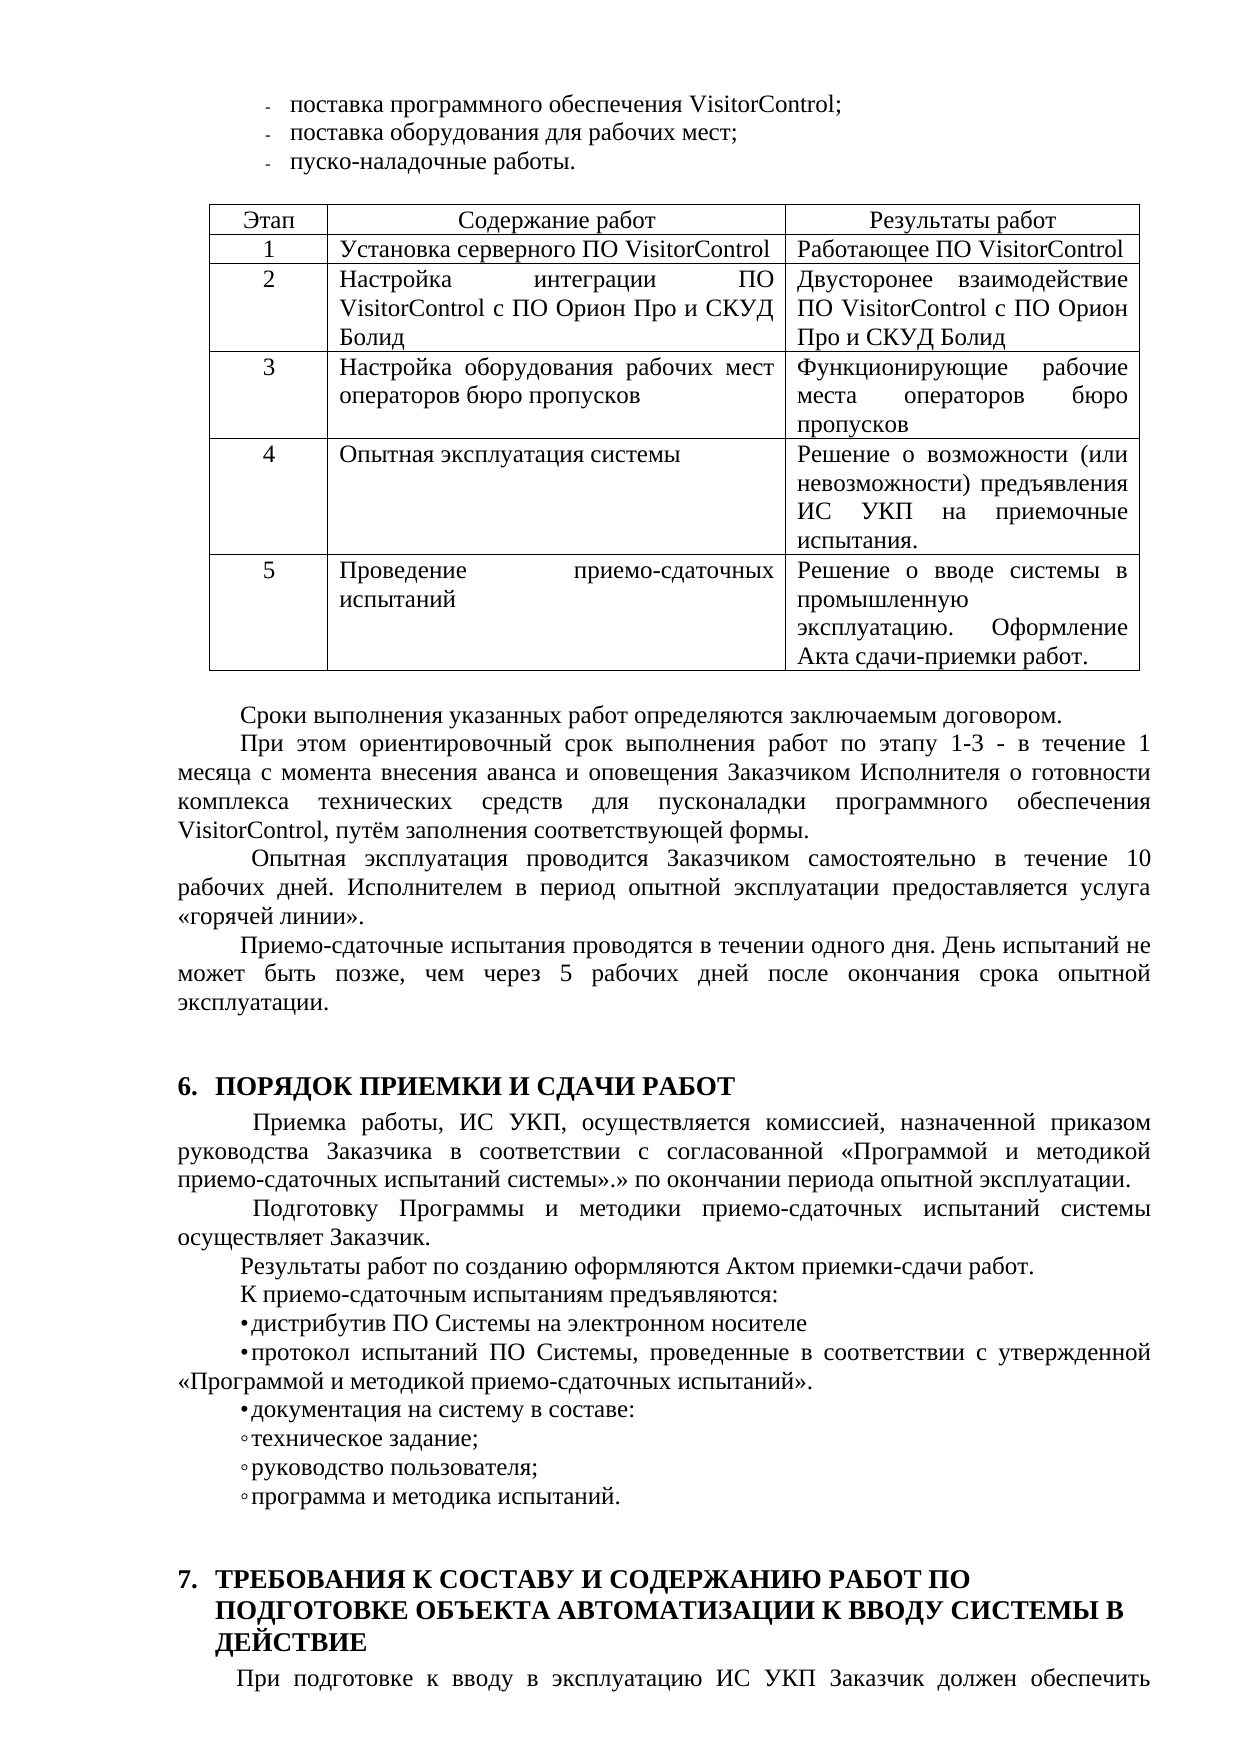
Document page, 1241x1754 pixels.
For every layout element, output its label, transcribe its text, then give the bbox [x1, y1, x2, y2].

text ◦ руководство пользователя; [177, 1452, 1152, 1481]
text • дистрибутив ПО Системы на электронном носителе [177, 1308, 1152, 1337]
table_cell Решение о возможности (или невозможности) предъявления ИС УКП на приемочные испытания. [786, 439, 1139, 554]
text Приемка работы, ИС УКП, осуществляется комиссией, назначенной приказом руководства Заказчика в соответствии с согласованной «Программой и методикой приемо-сдаточных испытаний системы».» по окончании периода опытной эксплуатации. [177, 1107, 1152, 1193]
table_cell Двусторонее взаимодействие ПО VisitorControl с ПО Орион Про и СКУД Болид [786, 264, 1139, 351]
table_cell Решение о вводе системы в промышленную эксплуатацию. Оформление Акта сдачи-приемки работ. [786, 555, 1139, 670]
text ◦ техническое задание; [177, 1423, 1152, 1452]
table_cell Работающее ПО VisitorControl [786, 235, 1139, 263]
text При этом ориентировочный срок выполнения работ по этапу 1-3 - в течение 1 месяца с момента внесения аванса и оповещения Заказчиком Исполнителя о готовности комплекса технических средств для пусконаладки программного обеспечения VisitorControl, путём заполнения соответствующей формы. [177, 728, 1152, 843]
table_cell Установка серверного ПО VisitorControl [328, 235, 785, 263]
table_header Этап [210, 205, 327, 233]
table_cell Проведение приемо-сдаточных испытаний [328, 555, 785, 670]
list пуско-наладочные работы. [265, 146, 1152, 175]
table_cell Опытная эксплуатация системы [328, 439, 785, 554]
table_cell 3 [210, 352, 327, 438]
text Сроки выполнения указанных работ определяются заключаемым договором. [177, 700, 1152, 728]
table_cell Настройка оборудования рабочих мест операторов бюро пропусков [328, 352, 785, 438]
table_cell Функционирующие рабочие места операторов бюро пропусков [786, 352, 1139, 438]
text • документация на систему в составе: [177, 1394, 1152, 1423]
table_header Содержание работ [328, 205, 785, 233]
table_cell 2 [210, 264, 327, 351]
table_cell 5 [210, 555, 327, 670]
text Приемо-сдаточные испытания проводятся в течении одного дня. День испытаний не может быть позже, чем через 5 рабочих дней после окончания срока опытной эксплуатации. [177, 930, 1152, 1016]
text Результаты работ по созданию оформляются Актом приемки-сдачи работ. [177, 1251, 1152, 1279]
table_cell Настройка интеграции ПО VisitorControl с ПО Орион Про и СКУД Болид [328, 264, 785, 351]
subtitle ПОРЯДОК ПРИЕМКИ И СДАЧИ РАБОТ [177, 1070, 1152, 1101]
text К приемо-сдаточным испытаниям предъявляются: [177, 1279, 1152, 1308]
table_header Результаты работ [786, 205, 1139, 233]
text Опытная эксплуатация проводится Заказчиком самостоятельно в течение 10 рабочих дней. Исполнителем в период опытной эксплуатации предоставляется услуга «горячей линии». [177, 843, 1152, 930]
list поставка программного обеспечения VisitorControl; [265, 89, 1152, 117]
subtitle ТРЕБОВАНИЯ К СОСТАВУ И СОДЕРЖАНИЮ РАБОТ ПО ПОДГОТОВКЕ ОБЪЕКТА АВТОМАТИЗАЦИИ К ВВОДУ СИСТЕМЫ В ДЕЙСТВИЕ [177, 1563, 1152, 1657]
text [177, 1663, 1152, 1692]
text • протокол испытаний ПО Системы, проведенные в соответствии с утвержденной «Программой и методикой приемо-сдаточных испытаний». [177, 1337, 1152, 1394]
list поставка оборудования для рабочих мест; [265, 117, 1152, 146]
text ◦ программа и методика испытаний. [177, 1481, 1152, 1509]
text Подготовку Программы и методики приемо-сдаточных испытаний системы осуществляет Заказчик. [177, 1193, 1152, 1251]
table_cell 1 [210, 235, 327, 263]
table_cell 4 [210, 439, 327, 554]
